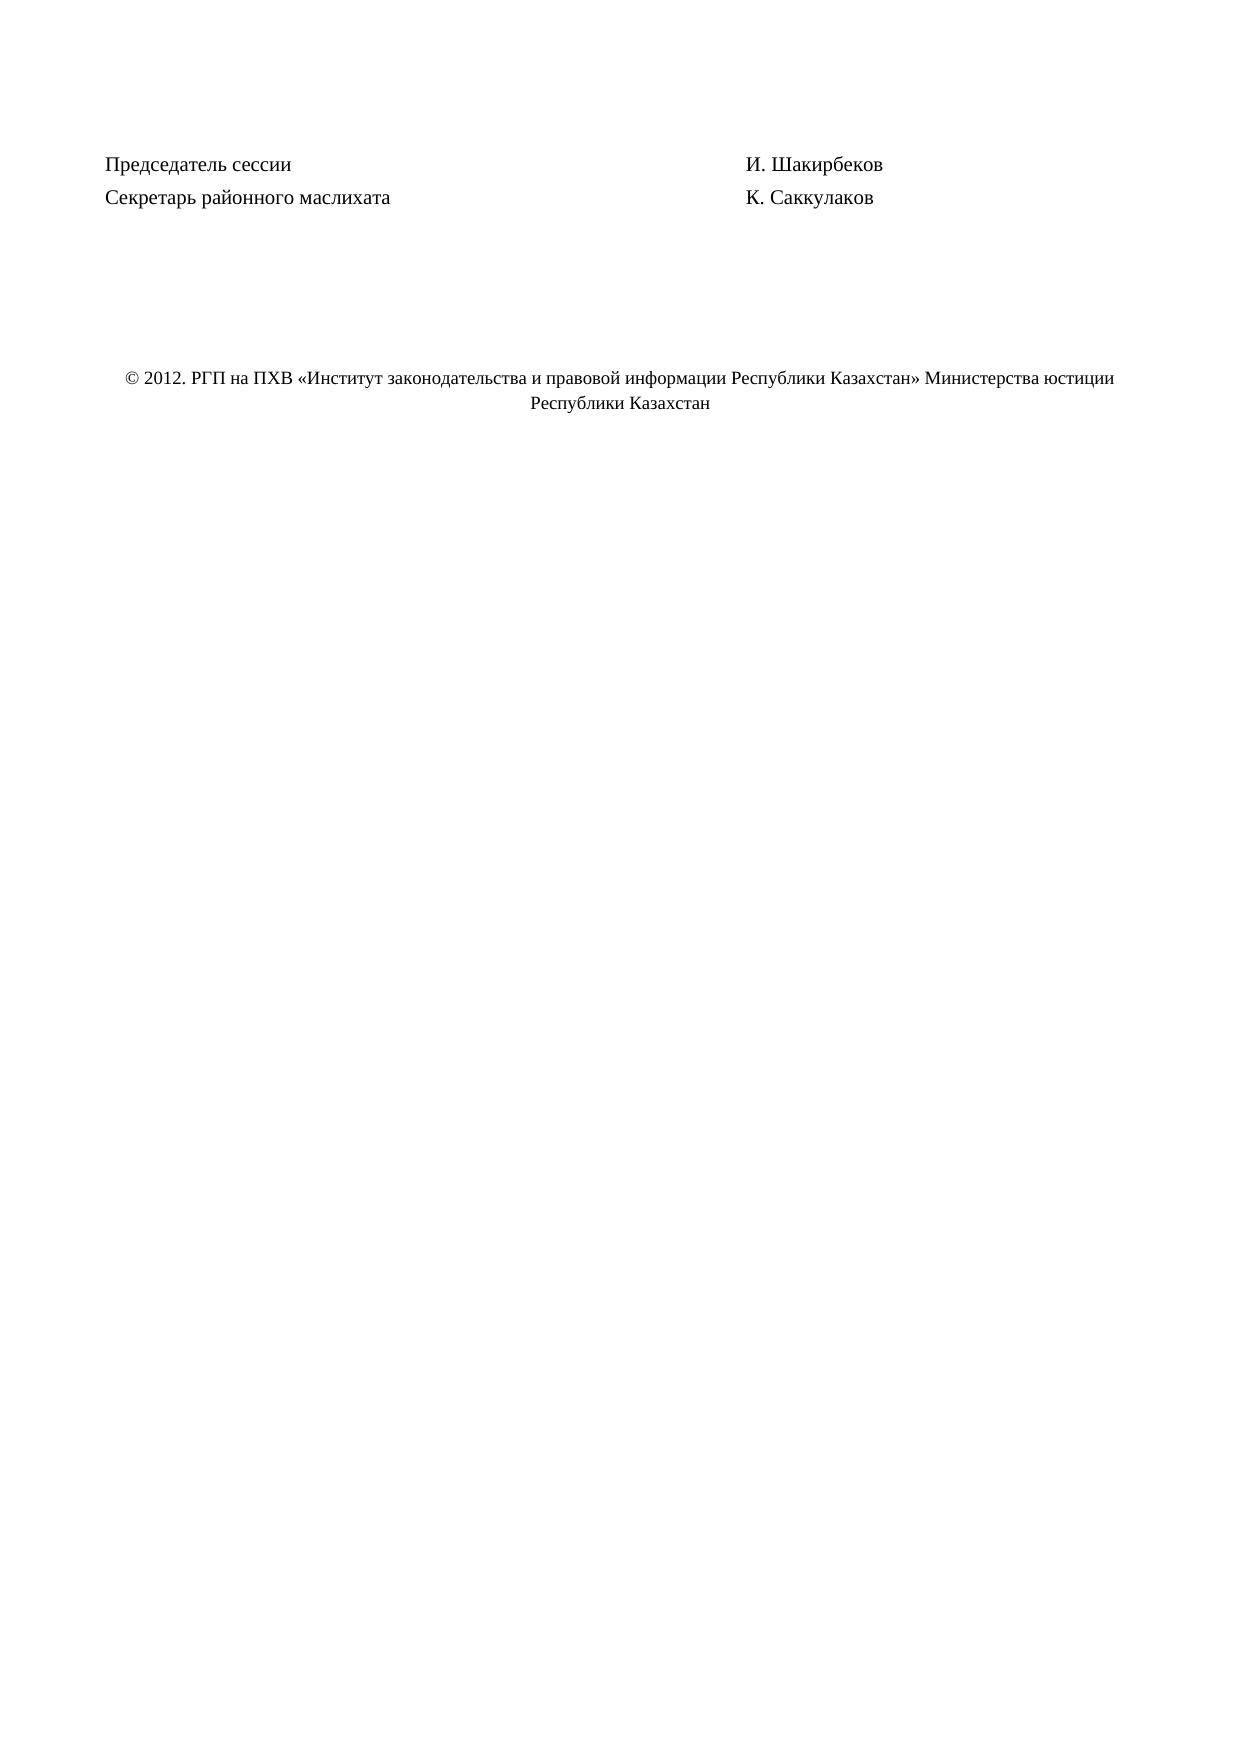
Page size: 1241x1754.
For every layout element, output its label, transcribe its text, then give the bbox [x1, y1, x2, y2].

table_cell К. Саккулаков [742, 183, 1240, 216]
text © 2012. РГП на ПХВ «Институт законодательства и правовой информации Республики Казахстан» Министерства юстиции Республики Казахстан [112, 367, 1128, 414]
table_header Председатель сессии [101, 150, 742, 183]
table_header И. Шакирбеков [742, 150, 1240, 183]
table_cell Секретарь районного маслихата [101, 183, 742, 216]
